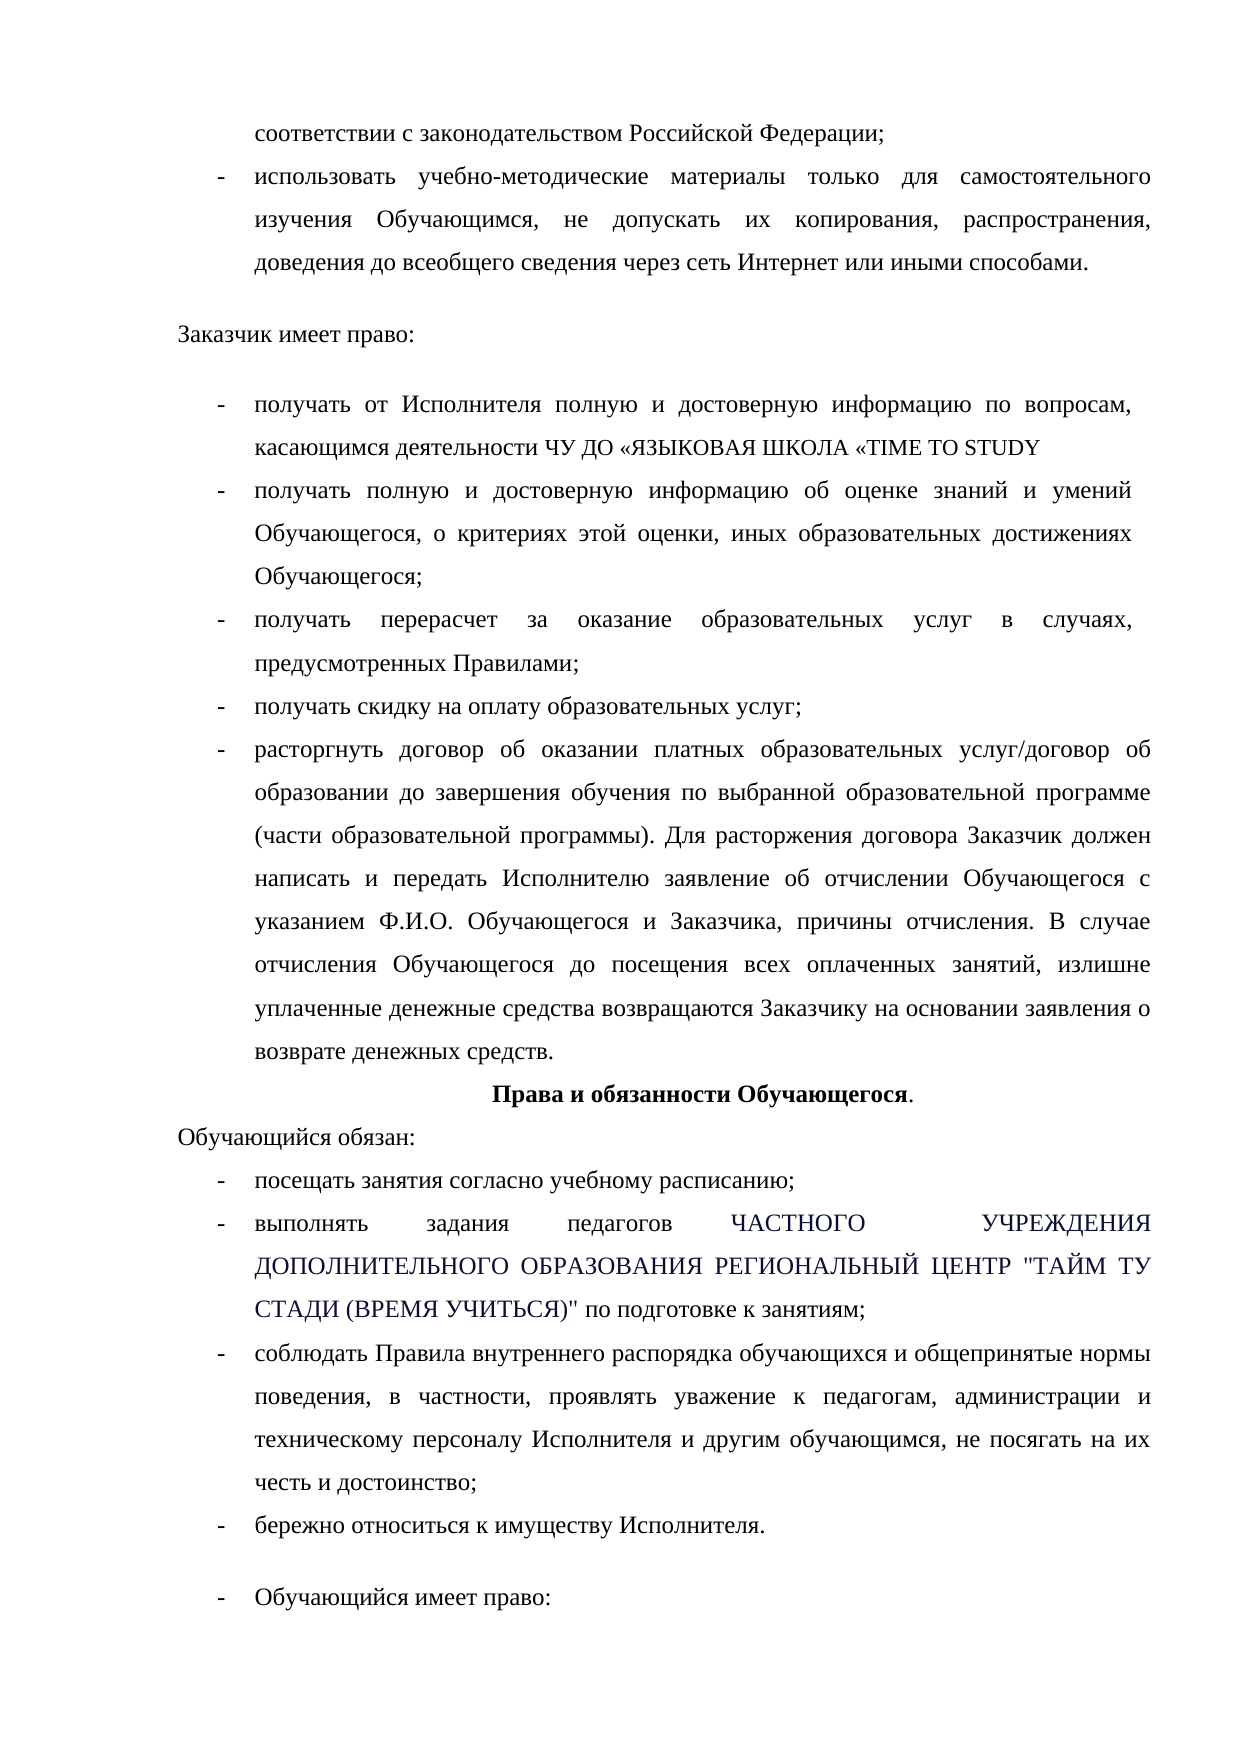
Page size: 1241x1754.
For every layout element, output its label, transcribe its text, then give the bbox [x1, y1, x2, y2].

list получать скидку на оплату образовательных услуг; [217, 691, 1133, 719]
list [217, 118, 1133, 147]
list расторгнуть договор об оказании платных образовательных услуг/договор об образовании до завершения обучения по выбранной образовательной программе (части образовательной программы). Для расторжения договора Заказчик должен написать и передать Исполнителю заявление об отчислении Обучающегося с указанием Ф.И.О. Обучающегося и Заказчика, причины отчисления. В случае отчисления Обучающегося до посещения всех оплаченных занятий, излишне уплаченные денежные средства возвращаются Заказчику на основании заявления о возврате денежных средств. [217, 734, 1152, 1064]
list соблюдать Правила внутреннего распорядка обучающихся и общепринятые нормы поведения, в частности, проявлять уважение к педагогам, администрации и техническому персоналу Исполнителя и другим обучающимся, не посягать на их честь и достоинство; [217, 1338, 1152, 1496]
list бережно относиться к имуществу Исполнителя. [217, 1510, 1152, 1539]
list получать полную и достоверную информацию об оценке знаний и умений Обучающегося, о критериях этой оценки, иных образовательных достижениях Обучающегося; [217, 475, 1133, 590]
text Заказчик имеет право: [177, 319, 1152, 347]
list выполнять задания педагогов ЧАСТНОГО УЧРЕЖДЕНИЯ ДОПОЛНИТЕЛЬНОГО ОБРАЗОВАНИЯ РЕГИОНАЛЬНЫЙ ЦЕНТР "ТАЙМ ТУ СТАДИ (ВРЕМЯ УЧИТЬСЯ)" по подготовке к занятиям; [217, 1208, 1152, 1323]
list получать от Исполнителя полную и достоверную информацию по вопросам, касающимся деятельности ЧУ ДО «ЯЗЫКОВАЯ ШКОЛА «TIME TO STUDY [217, 389, 1133, 461]
list получать перерасчет за оказание образовательных услуг в случаях, предусмотренных Правилами; [217, 604, 1133, 676]
list посещать занятия согласно учебному расписанию; [217, 1165, 1152, 1194]
list использовать учебно-методические материалы только для самостоятельного изучения Обучающимся, не допускать их копирования, распространения, доведения до всеобщего сведения через сеть Интернет или иными способами. [217, 161, 1152, 276]
text Обучающийся обязан: [177, 1122, 1152, 1151]
text Права и обязанности Обучающегося. [254, 1079, 1152, 1108]
list Обучающийся имеет право: [217, 1582, 1152, 1610]
